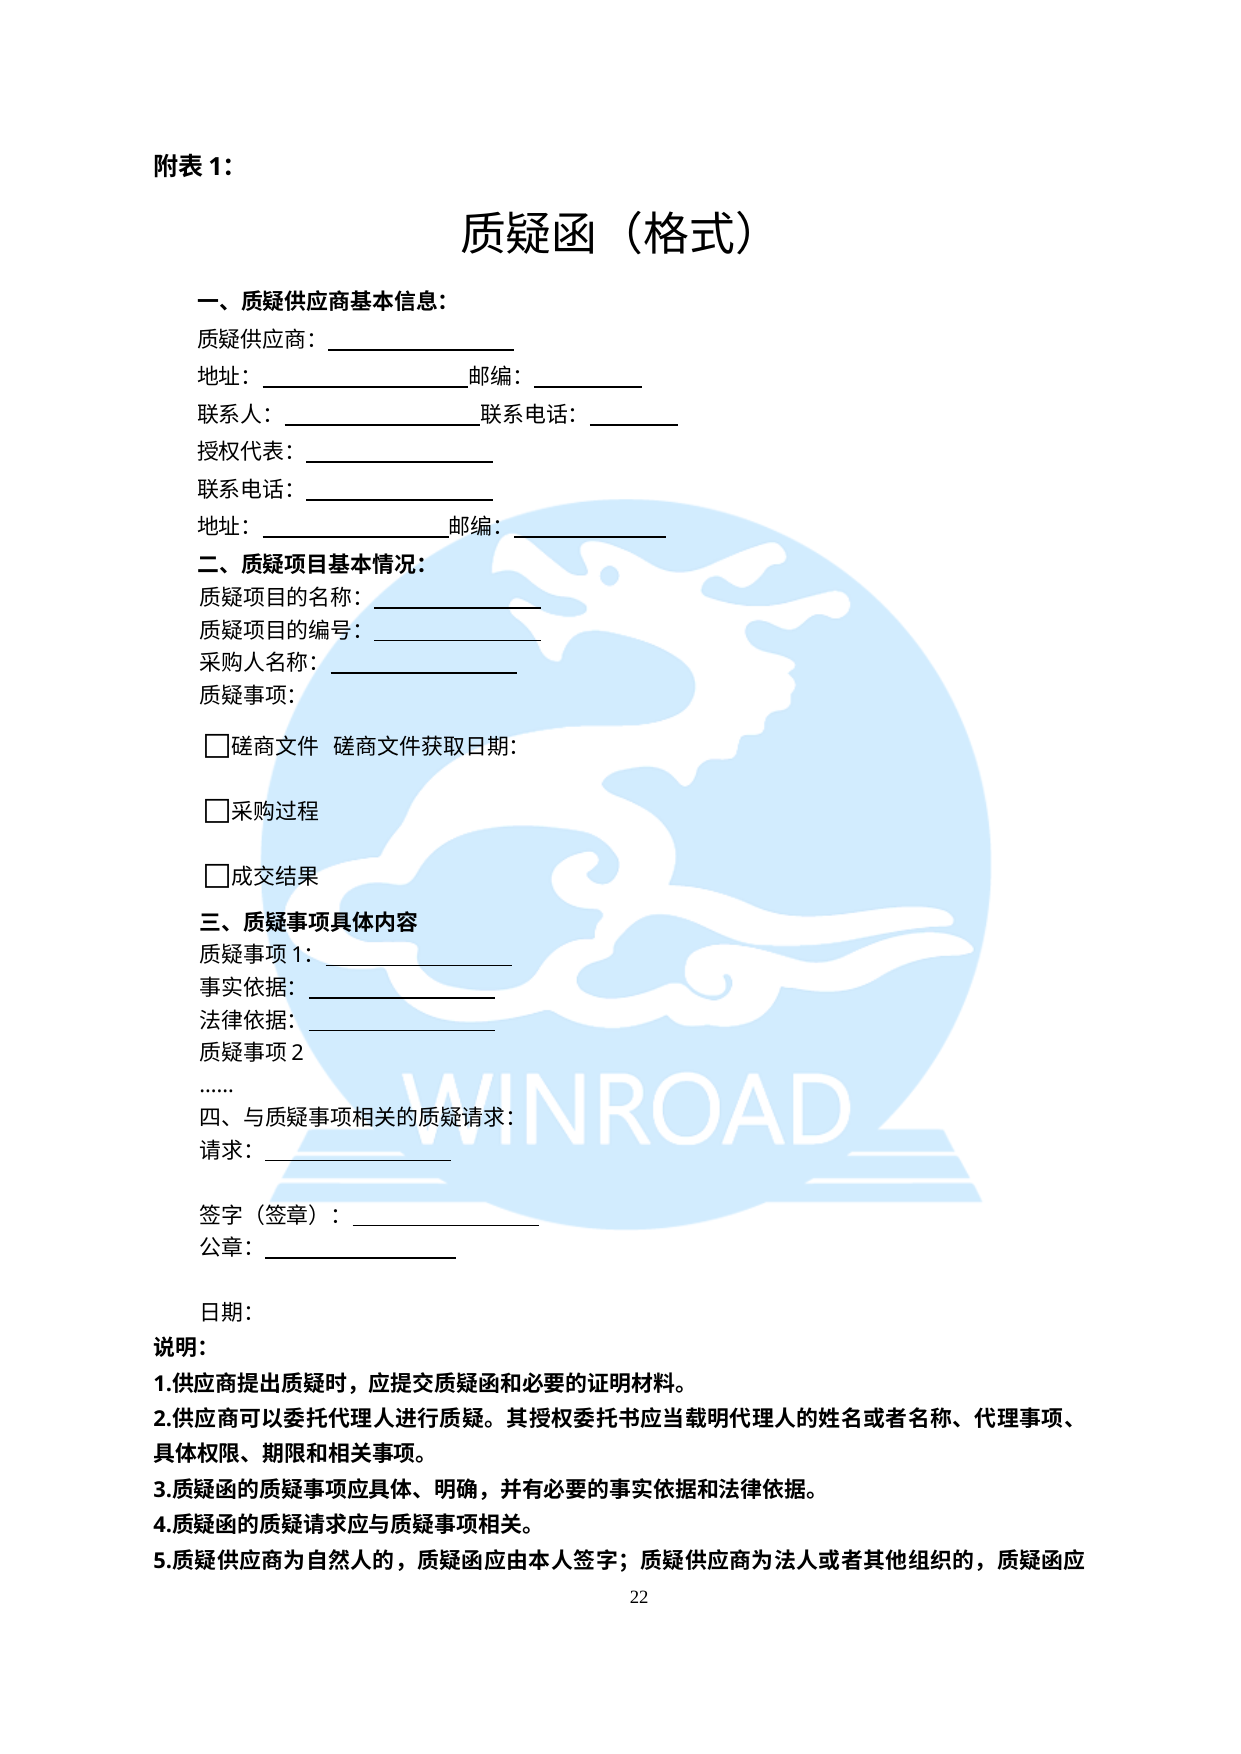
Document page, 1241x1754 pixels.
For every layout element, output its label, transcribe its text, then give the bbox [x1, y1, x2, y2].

text 联系人： 联系电话： [153, 392, 1087, 430]
text 一、质疑供应商基本信息： [153, 280, 1087, 317]
text 质疑事项： [156, 677, 1087, 710]
text 3.质疑函的质疑事项应具体、明确，并有必要的事实依据和法律依据。 [153, 1469, 1087, 1504]
text 附表1： [153, 146, 1087, 182]
text 质疑项目的编号： [156, 612, 1087, 645]
text 联系电话： [153, 467, 1087, 505]
text 质疑项目的名称： [156, 580, 1087, 612]
text 2.供应商可以委托代理人进行质疑。其授权委托书应当载明代理人的姓名或者名称、代理事项、具体权限、期限和相关事项。 [153, 1398, 1087, 1469]
text 三、质疑事项具体内容 [156, 905, 1087, 937]
text 请求： [156, 1132, 1087, 1165]
text 事实依据： [156, 970, 1087, 1002]
text 二、质疑项目基本情况： [153, 542, 1087, 580]
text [153, 1540, 1087, 1575]
text □采购过程 [156, 775, 1087, 840]
text 4.质疑函的质疑请求应与质疑事项相关。 [153, 1504, 1087, 1540]
text 质疑事项2 [156, 1035, 1087, 1067]
text □成交结果 [156, 840, 1087, 905]
text …… [156, 1067, 1087, 1100]
text 1.供应商提出质疑时，应提交质疑函和必要的证明材料。 [153, 1363, 1087, 1398]
text □磋商文件 磋商文件获取日期： [156, 710, 1087, 775]
text 质疑供应商： [153, 317, 1087, 355]
text 授权代表： [153, 430, 1087, 467]
text 四、与质疑事项相关的质疑请求： [156, 1100, 1087, 1132]
text 公章： [156, 1230, 1087, 1262]
text 地址： 邮编： [153, 355, 1087, 392]
text 签字（签章）： [156, 1197, 1087, 1230]
text 地址： 邮编： [153, 505, 1087, 542]
text 法律依据： [156, 1002, 1087, 1035]
text 说明： [153, 1327, 1087, 1363]
text 质疑事项1： [156, 937, 1087, 970]
text 采购人名称： [156, 645, 1087, 677]
text 质疑函（格式） [153, 182, 1087, 280]
text 日期： [156, 1295, 1087, 1327]
